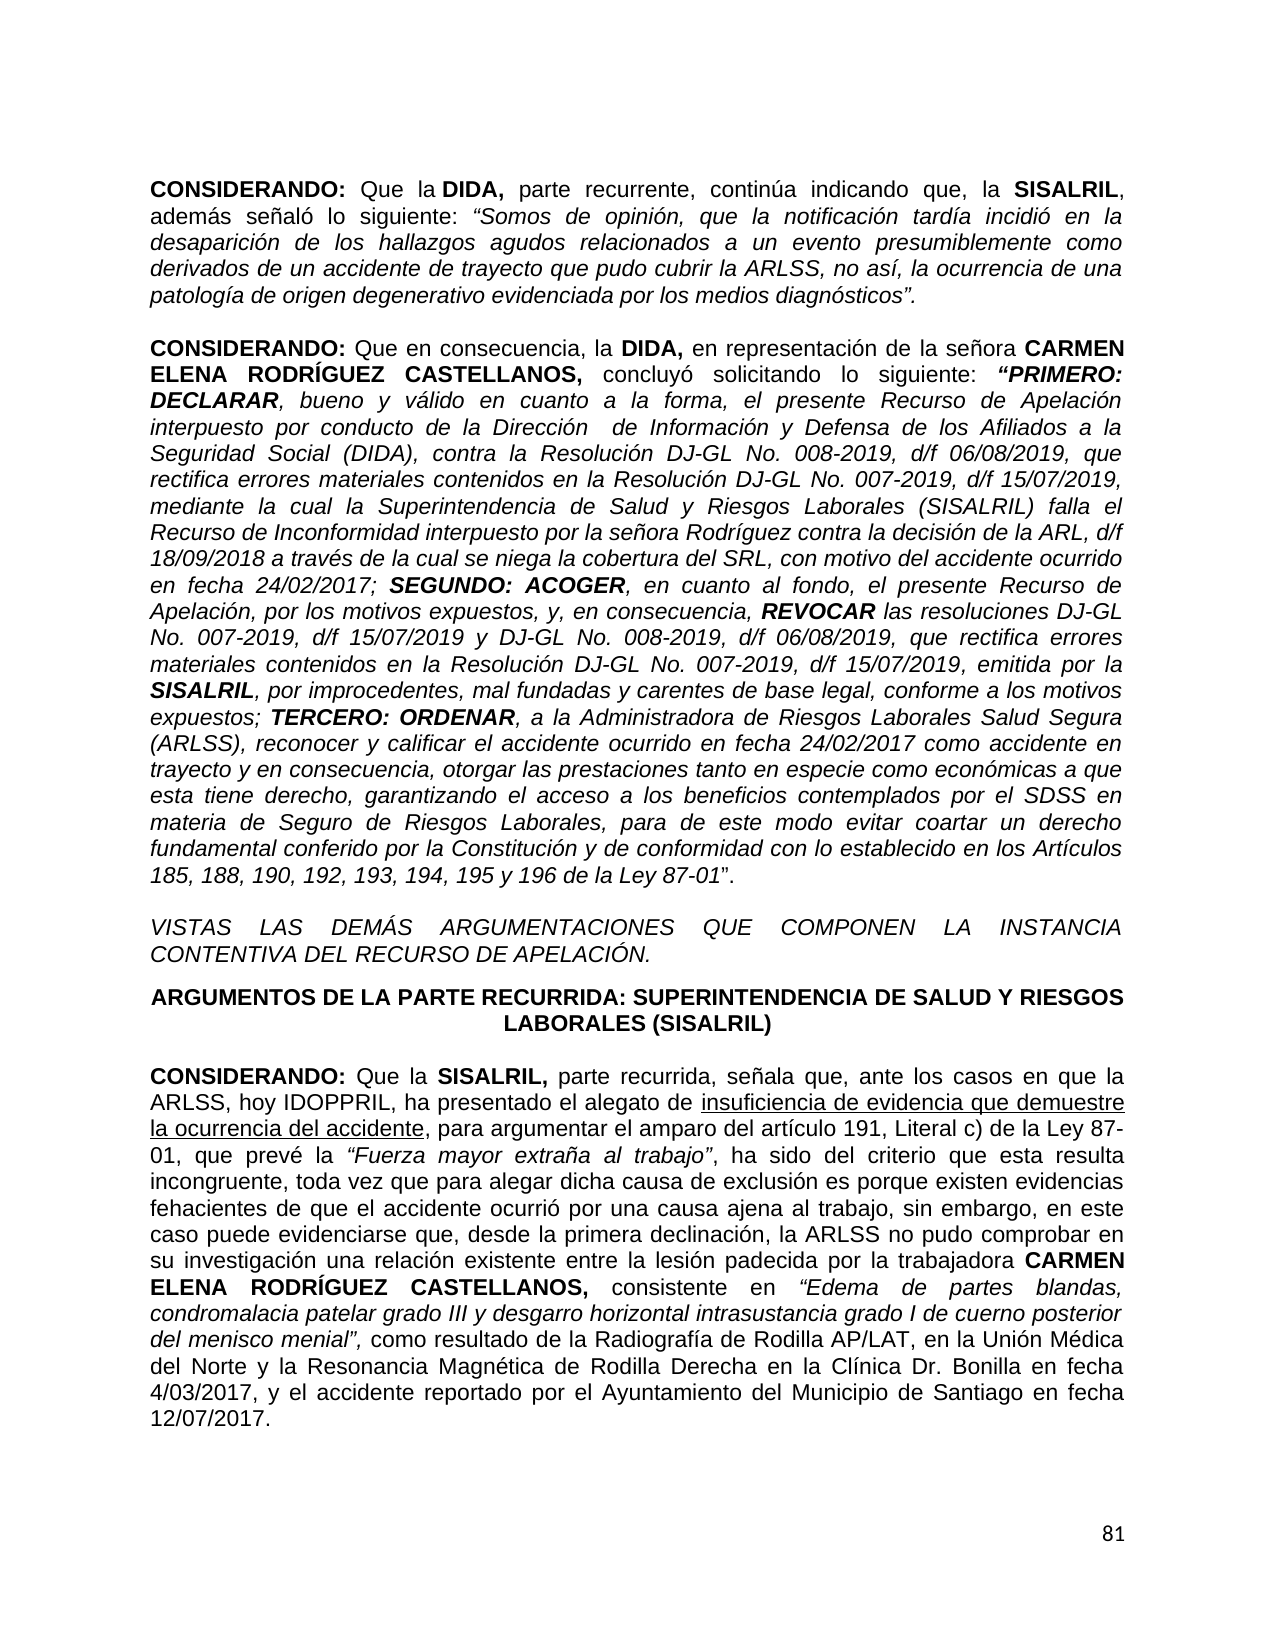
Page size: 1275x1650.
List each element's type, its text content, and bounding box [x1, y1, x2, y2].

text VISTAS LAS DEMÁS ARGUMENTACIONES QUE COMPONEN LA INSTANCIA CONTENTIVA DEL RECURSO DE APELACIÓN. [150, 914, 1125, 967]
text ARGUMENTOS DE LA PARTE RECURRIDA: SUPERINTENDENCIA DE SALUD Y RIESGOS LABORALES (SISALRIL) [150, 984, 1125, 1036]
text CONSIDERANDO: Que en consecuencia, la DIDA, en representación de la señora CARMEN ELENA RODRÍGUEZ CASTELLANOS, concluyó solicitando lo siguiente: “PRIMERO: DECLARAR, bueno y válido en cuanto a la forma, el presente Recurso de Apelación interpuesto por conducto de la Dirección de Información y Defensa de los Afiliados a la Seguridad Social (DIDA), contra la Resolución DJ-GL No. 008-2019, d/f 06/08/2019, que rectifica errores materiales contenidos en la Resolución DJ-GL No. 007-2019, d/f 15/07/2019, mediante la cual la Superintendencia de Salud y Riesgos Laborales (SISALRIL) falla el Recurso de Inconformidad interpuesto por la señora Rodríguez contra la decisión de la ARL, d/f 18/09/2018 a través de la cual se niega la cobertura del SRL, con motivo del accidente ocurrido en fecha 24/02/2017; SEGUNDO: ACOGER, en cuanto al fondo, el presente Recurso de Apelación, por los motivos expuestos, y, en consecuencia, REVOCAR las resoluciones DJ-GL No. 007-2019, d/f 15/07/2019 y DJ-GL No. 008-2019, d/f 06/08/2019, que rectifica errores materiales contenidos en la Resolución DJ-GL No. 007-2019, d/f 15/07/2019, emitida por la SISALRIL, por improcedentes, mal fundadas y carentes de base legal, conforme a los motivos expuestos; TERCERO: ORDENAR, a la Administradora de Riesgos Laborales Salud Segura (ARLSS), reconocer y calificar el accidente ocurrido en fecha 24/02/2017 como accidente en trayecto y en consecuencia, otorgar las prestaciones tanto en especie como económicas a que esta tiene derecho, garantizando el acceso a los beneficios contemplados por el SDSS en materia de Seguro de Riesgos Laborales, para de este modo evitar coartar un derecho fundamental conferido por la Constitución y de conformidad con lo establecido en los Artículos 185, 188, 190, 192, 193, 194, 195 y 196 de la Ley 87-01”. [150, 334, 1125, 888]
text CONSIDERANDO: Que la SISALRIL, parte recurrida, señala que, ante los casos en que la ARLSS, hoy IDOPPRIL, ha presentado el alegato de insuficiencia de evidencia que demuestre la ocurrencia del accidente, para argumentar el amparo del artículo 191, Literal c) de la Ley 87-01, que prevé la “Fuerza mayor extraña al trabajo”, ha sido del criterio que esta resulta incongruente, toda vez que para alegar dicha causa de exclusión es porque existen evidencias fehacientes de que el accidente ocurrió por una causa ajena al trabajo, sin embargo, en este caso puede evidenciarse que, desde la primera declinación, la ARLSS no pudo comprobar en su investigación una relación existente entre la lesión padecida por la trabajadora CARMEN ELENA RODRÍGUEZ CASTELLANOS, consistente en “Edema de partes blandas, condromalacia patelar grado III y desgarro horizontal intrasustancia grado I de cuerno posterior del menisco menial”, como resultado de la Radiografía de Rodilla AP/LAT, en la Unión Médica del Norte y la Resonancia Magnética de Rodilla Derecha en la Clínica Dr. Bonilla en fecha 4/03/2017, y el accidente reportado por el Ayuntamiento del Municipio de Santiago en fecha 12/07/2017. [150, 1063, 1125, 1432]
text CONSIDERANDO: Que la DIDA, parte recurrente, continúa indicando que, la SISALRIL, además señaló lo siguiente: “Somos de opinión, que la notificación tardía incidió en la desaparición de los hallazgos agudos relacionados a un evento presumiblemente como derivados de un accidente de trayecto que pudo cubrir la ARLSS, no así, la ocurrencia de una patología de origen degenerativo evidenciada por los medios diagnósticos”. [150, 176, 1125, 308]
